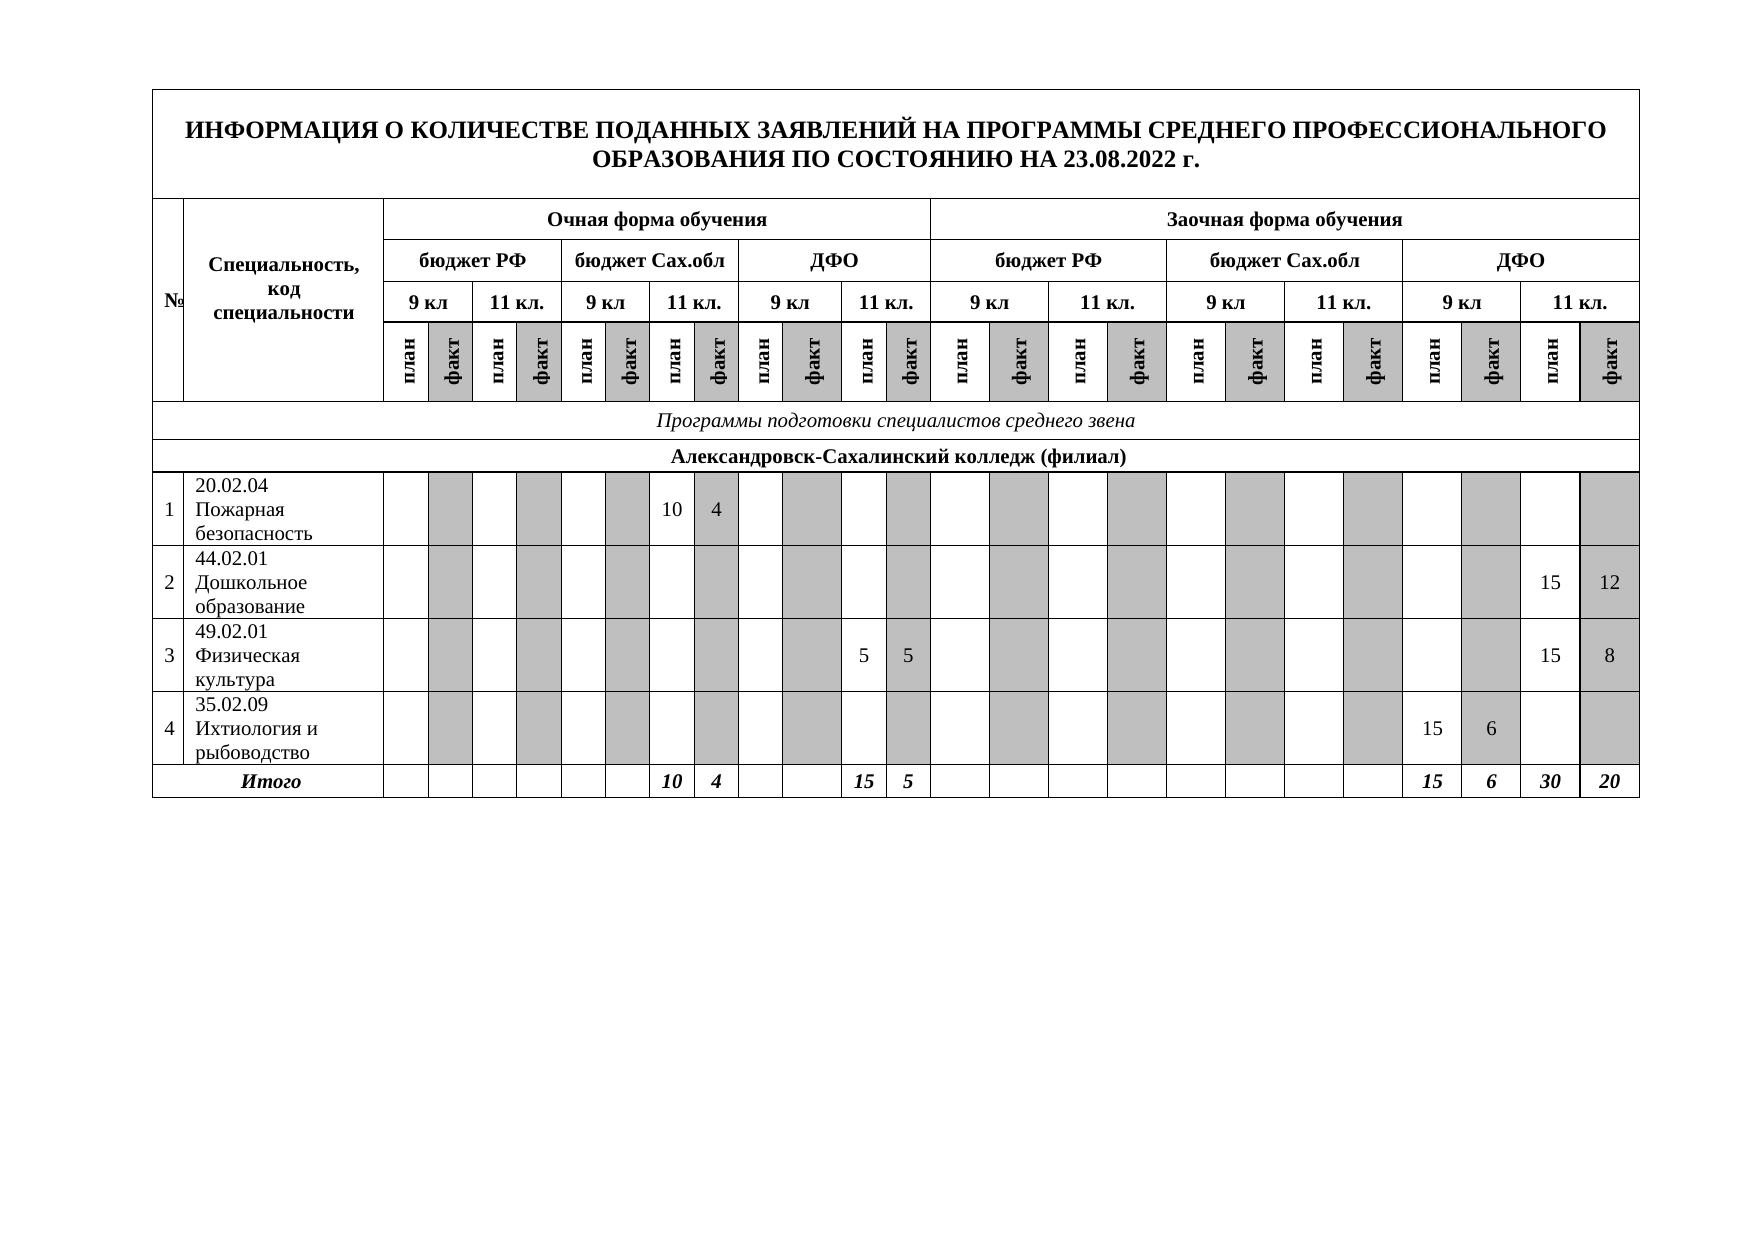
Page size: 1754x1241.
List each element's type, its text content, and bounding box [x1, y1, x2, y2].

table_cell 6 [1462, 765, 1520, 797]
table_cell [429, 546, 472, 618]
table_cell [1108, 546, 1166, 618]
table_cell [695, 692, 738, 764]
table_cell [842, 546, 886, 618]
table_cell [384, 546, 428, 618]
table_cell 15 [1521, 546, 1579, 618]
table_cell 10 [650, 765, 694, 797]
table_cell [1344, 473, 1402, 545]
table_cell [1521, 692, 1579, 764]
table_cell [1344, 546, 1402, 618]
table_cell [842, 692, 886, 764]
table_cell 44.02.01 Дошкольное образование [184, 546, 383, 618]
table_cell [1167, 692, 1225, 764]
table_cell 11 кл. [1049, 282, 1166, 321]
table_cell [1049, 692, 1107, 764]
table_cell 5 [842, 619, 886, 691]
table_cell [783, 473, 841, 545]
table_cell факт [783, 323, 841, 401]
table_cell факт [695, 323, 738, 401]
table_cell 15 [1521, 619, 1579, 691]
table_cell [473, 765, 516, 797]
table_cell [990, 619, 1048, 691]
table_cell [1462, 546, 1520, 618]
table_cell [887, 473, 930, 545]
table_cell [606, 473, 649, 545]
table_cell [517, 546, 561, 618]
table_cell план [739, 323, 782, 401]
table_cell 35.02.09 Ихтиология и рыбоводство [184, 692, 383, 764]
table_cell факт [517, 323, 561, 401]
table_cell [1462, 619, 1520, 691]
table_cell [1108, 692, 1166, 764]
table_cell факт [990, 323, 1048, 401]
table_cell 4 [695, 765, 738, 797]
table_cell [1581, 473, 1639, 545]
table_cell [473, 692, 516, 764]
table_cell [1108, 619, 1166, 691]
table_cell план [1049, 323, 1107, 401]
table_cell [429, 692, 472, 764]
table_cell бюджет РФ [384, 240, 561, 281]
table_cell 5 [887, 765, 930, 797]
table_cell [739, 546, 782, 618]
table_cell Александровск-Сахалинский колледж (филиал) [153, 440, 1639, 471]
table_cell факт [1462, 323, 1520, 401]
table_cell [739, 692, 782, 764]
table_cell [429, 619, 472, 691]
table_cell [606, 692, 649, 764]
table_cell [517, 765, 561, 797]
table_cell [1344, 765, 1402, 797]
table_cell [1167, 619, 1225, 691]
table_cell [650, 619, 694, 691]
table_cell [990, 473, 1048, 545]
table_cell Итого [153, 765, 383, 797]
table_cell [429, 765, 472, 797]
table_cell план [1167, 323, 1225, 401]
table_cell [562, 546, 605, 618]
table_cell [429, 473, 472, 545]
table_cell [1167, 473, 1225, 545]
table_cell 15 [842, 765, 886, 797]
table_cell 1 [153, 473, 183, 545]
table_cell [517, 473, 561, 545]
table_cell [1226, 765, 1284, 797]
table_cell [384, 765, 428, 797]
table_cell [1581, 692, 1639, 764]
table_cell 4 [695, 473, 738, 545]
table_cell [1285, 692, 1343, 764]
table_cell 4 [153, 692, 183, 764]
table_cell 9 кл [562, 282, 649, 321]
table_cell [562, 692, 605, 764]
table_cell [1049, 546, 1107, 618]
table_cell [1344, 692, 1402, 764]
table_cell бюджет РФ [931, 240, 1166, 281]
table_cell факт [606, 323, 649, 401]
table_cell [931, 692, 989, 764]
table_cell [384, 692, 428, 764]
table_cell [606, 619, 649, 691]
table_cell [695, 619, 738, 691]
table_cell [1226, 619, 1284, 691]
table_cell 11 кл. [473, 282, 561, 321]
table_cell [1167, 546, 1225, 618]
table_cell [931, 473, 989, 545]
table_cell план [1285, 323, 1343, 401]
table_cell [887, 546, 930, 618]
table_cell факт [429, 323, 472, 401]
table_cell 8 [1581, 619, 1639, 691]
table_cell план [1403, 323, 1461, 401]
table_cell [931, 546, 989, 618]
table_cell факт [887, 323, 930, 401]
table_cell [1285, 619, 1343, 691]
table_cell 11 кл. [650, 282, 738, 321]
table_cell ДФО [739, 240, 930, 281]
table_cell 6 [1462, 692, 1520, 764]
table_cell [887, 692, 930, 764]
table_cell [739, 619, 782, 691]
table_cell план [1521, 323, 1579, 401]
table_cell [1285, 546, 1343, 618]
table_cell [562, 765, 605, 797]
table_cell [1226, 473, 1284, 545]
table_cell 15 [1403, 692, 1461, 764]
table_cell [606, 546, 649, 618]
table_cell 49.02.01 Физическая культура [184, 619, 383, 691]
table_cell план [384, 323, 428, 401]
table_cell бюджет Сах.обл [562, 240, 738, 281]
table_cell факт [1226, 323, 1284, 401]
table_cell план [473, 323, 516, 401]
table_cell [650, 692, 694, 764]
table_header ИНФОРМАЦИЯ О КОЛИЧЕСТВЕ ПОДАННЫХ ЗАЯВЛЕНИЙ НА ПРОГРАММЫ СРЕДНЕГО ПРОФЕССИОНАЛЬНОГО ОБРАЗОВАНИЯ ПО СОСТОЯНИЮ НА 23.08.2022 г. [153, 90, 1639, 198]
table_cell Программы подготовки специалистов среднего звена [153, 402, 1639, 439]
table_cell 30 [1521, 765, 1579, 797]
table_cell [1403, 546, 1461, 618]
table_cell 9 кл [1167, 282, 1284, 321]
table_cell [739, 765, 782, 797]
table_cell [1403, 473, 1461, 545]
table_cell [473, 619, 516, 691]
table_cell [1521, 473, 1579, 545]
table_cell 11 кл. [1285, 282, 1402, 321]
table_cell бюджет Сах.обл [1167, 240, 1402, 281]
table_cell [1049, 473, 1107, 545]
table_cell [1108, 765, 1166, 797]
table_cell [473, 546, 516, 618]
table_cell [783, 546, 841, 618]
table_cell [1226, 546, 1284, 618]
table_cell [562, 619, 605, 691]
table_cell [562, 473, 605, 545]
table_cell [1403, 619, 1461, 691]
table_cell [783, 692, 841, 764]
table_cell [739, 473, 782, 545]
table_cell 2 [153, 546, 183, 618]
table_cell [1049, 765, 1107, 797]
table_cell 3 [153, 619, 183, 691]
table_cell план [650, 323, 694, 401]
table_cell [1049, 619, 1107, 691]
table_cell [1226, 692, 1284, 764]
table_cell [517, 692, 561, 764]
table_cell факт [1108, 323, 1166, 401]
table_cell № [153, 199, 183, 401]
table_cell 9 кл [931, 282, 1048, 321]
table_cell 20.02.04 Пожарная безопасность [184, 473, 383, 545]
table_cell факт [1581, 323, 1639, 401]
table_cell 9 кл [1403, 282, 1520, 321]
table_cell [990, 765, 1048, 797]
table_cell 9 кл [384, 282, 472, 321]
table_cell [1108, 473, 1166, 545]
table_cell [931, 619, 989, 691]
table_cell Очная форма обучения [384, 199, 930, 239]
table_cell Заочная форма обучения [931, 199, 1639, 239]
table_cell [842, 473, 886, 545]
table_cell [650, 546, 694, 618]
table_cell 9 кл [739, 282, 841, 321]
table_cell 11 кл. [1521, 282, 1639, 321]
table_cell [783, 765, 841, 797]
table_cell [1167, 765, 1225, 797]
table_cell план [931, 323, 989, 401]
table_cell 5 [887, 619, 930, 691]
table_cell [517, 619, 561, 691]
table_cell план [842, 323, 886, 401]
table_cell [695, 546, 738, 618]
table_cell 11 кл. [842, 282, 930, 321]
table_cell [606, 765, 649, 797]
table_cell Специальность, код специальности [184, 199, 383, 401]
table_cell [990, 692, 1048, 764]
table_cell 10 [650, 473, 694, 545]
table_cell [384, 619, 428, 691]
table_cell 20 [1581, 765, 1639, 797]
table_cell ДФО [1403, 240, 1639, 281]
table_cell [1285, 765, 1343, 797]
table_cell [1285, 473, 1343, 545]
table_cell [931, 765, 989, 797]
table_cell [1462, 473, 1520, 545]
table_cell [1344, 619, 1402, 691]
table_cell [783, 619, 841, 691]
table_cell план [562, 323, 605, 401]
table_cell [473, 473, 516, 545]
table_cell факт [1344, 323, 1402, 401]
table_cell [990, 546, 1048, 618]
table_cell [384, 473, 428, 545]
table_cell 12 [1581, 546, 1639, 618]
table_cell 15 [1403, 765, 1461, 797]
